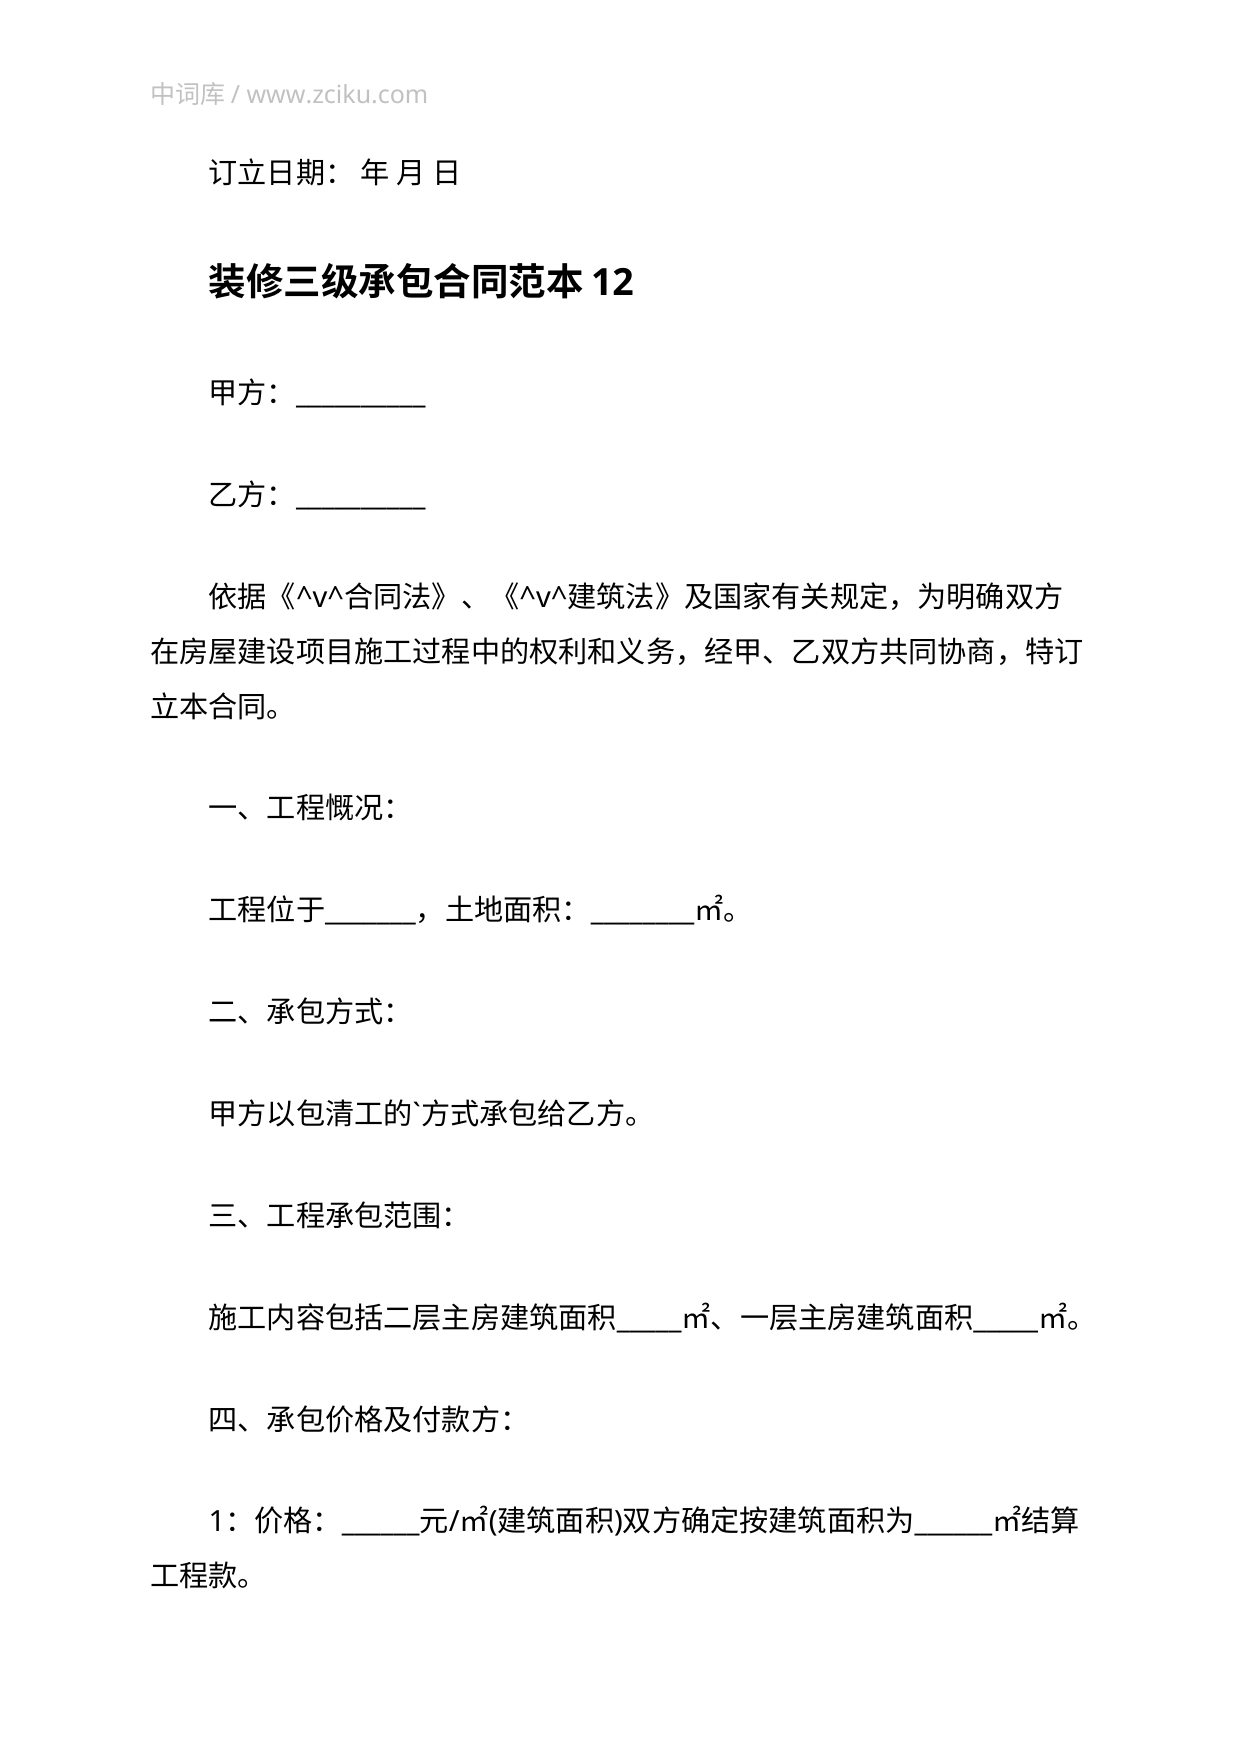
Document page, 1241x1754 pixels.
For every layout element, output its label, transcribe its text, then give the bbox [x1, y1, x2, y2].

text 乙方：__________ [150, 471, 1090, 514]
text 甲方以包清工的`方式承包给乙方。 [150, 1091, 1090, 1133]
text 一、工程慨况： [150, 785, 1090, 827]
text 三、工程承包范围： [150, 1192, 1090, 1235]
text 四、承包价格及付款方： [150, 1396, 1090, 1438]
text 工程位于_______，土地面积：________㎡。 [150, 887, 1090, 929]
text 依据《^v^合同法》、《^v^建筑法》及国家有关规定，为明确双方在房屋建设项目施工过程中的权利和义务，经甲、乙双方共同协商，特订立本合同。 [150, 573, 1090, 726]
text 订立日期： 年 月 日 [150, 150, 1090, 192]
text 1：价格：______元/㎡(建筑面积)双方确定按建筑面积为______㎡结算工程款。 [150, 1498, 1090, 1595]
text 甲方：__________ [150, 369, 1090, 412]
text 二、承包方式： [150, 989, 1090, 1031]
text 装修三级承包合同范本12 [150, 252, 1090, 306]
text 施工内容包括二层主房建筑面积_____㎡、一层主房建筑面积_____㎡。 [150, 1294, 1090, 1337]
